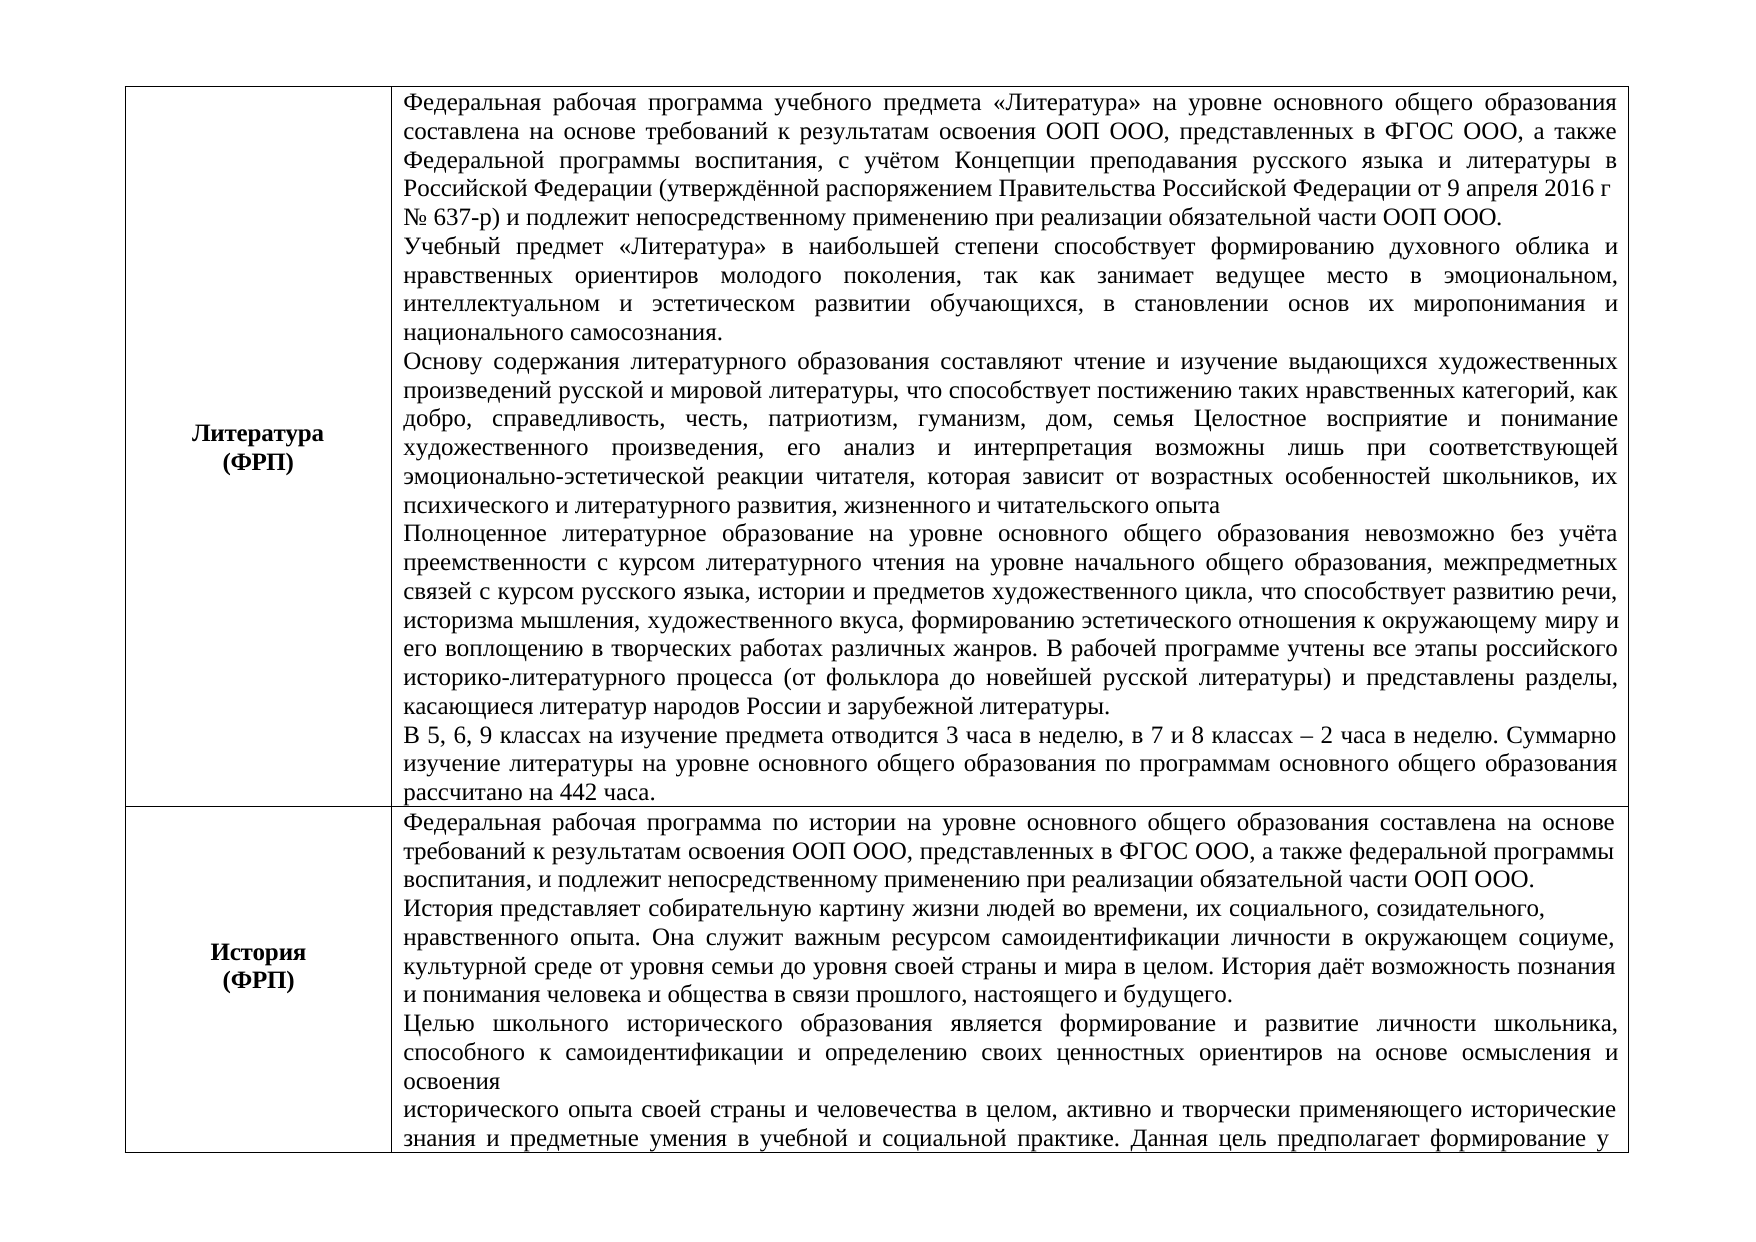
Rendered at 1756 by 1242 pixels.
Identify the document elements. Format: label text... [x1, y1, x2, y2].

table_header Литература (ФРП) [126, 87, 391, 806]
table_header Федеральная рабочая программа учебного предмета «Литература» на уровне основного общего образования составлена на основе требований к результатам освоения ООП ООО, представленных в ФГОС ООО, а также Федеральной программы воспитания, с учётом Концепции преподавания русского языка и литературы в Российской Федерации (утверждённой распоряжением Правительства Российской Федерации от 9 апреля 2016 г № 637-р) и подлежит непосредственному применению при реализации обязательной части ООП ООО. Учебный предмет «Литература» в наибольшей степени способствует формированию духовного облика и нравственных ориентиров молодого поколения, так как занимает ведущее место в эмоциональном, интеллектуальном и эстетическом развитии обучающихся, в становлении основ их миропонимания и национального самосознания. Основу содержания литературного образования составляют чтение и изучение выдающихся художественных произведений русской и мировой литературы, что способствует постижению таких нравственных категорий, как добро, справедливость, честь, патриотизм, гуманизм, дом, семья Целостное восприятие и понимание художественного произведения, его анализ и интерпретация возможны лишь при соответствующей эмоционально-эстетической реакции читателя, которая зависит от возрастных особенностей школьников, их психического и литературного развития, жизненного и читательского опыта Полноценное литературное образование на уровне основного общего образования невозможно без учёта преемственности с курсом литературного чтения на уровне начального общего образования, межпредметных связей с курсом русского языка, истории и предметов художественного цикла, что способствует развитию речи, историзма мышления, художественного вкуса, формированию эстетического отношения к окружающему миру и его воплощению в творческих работах различных жанров. В рабочей программе учтены все этапы российского историко-литературного процесса (от фольклора до новейшей русской литературы) и представлены разделы, касающиеся литератур народов России и зарубежной литературы. В 5, 6, 9 классах на изучение предмета отводится 3 часа в неделю, в 7 и 8 классах – 2 часа в неделю. Суммарно изучение литературы на уровне основного общего образования по программам основного общего образования рассчитано на 442 часа. [392, 87, 1628, 806]
table_cell Федеральная рабочая программа по истории на уровне основного общего образования составлена на основе требований к результатам освоения ООП ООО, представленных в ФГОС ООО, а также федеральной программы воспитания, и подлежит непосредственному применению при реализации обязательной части ООП ООО. История представляет собирательную картину жизни людей во времени, их социального, созидательного, нравственного опыта. Она служит важным ресурсом самоидентификации личности в окружающем социуме, культурной среде от уровня семьи до уровня своей страны и мира в целом. История даёт возможность познания и понимания человека и общества в связи прошлого, настоящего и будущего. Целью школьного исторического образования является формирование и развитие личности школьника, способного к самоидентификации и определению своих ценностных ориентиров на основе осмысления и освоения исторического опыта своей страны и человечества в целом, активно и творчески применяющего исторические знания и предметные умения в учебной и социальной практике. Данная цель предполагает формирование у [392, 807, 1628, 1152]
table_cell История (ФРП) [126, 807, 391, 1152]
